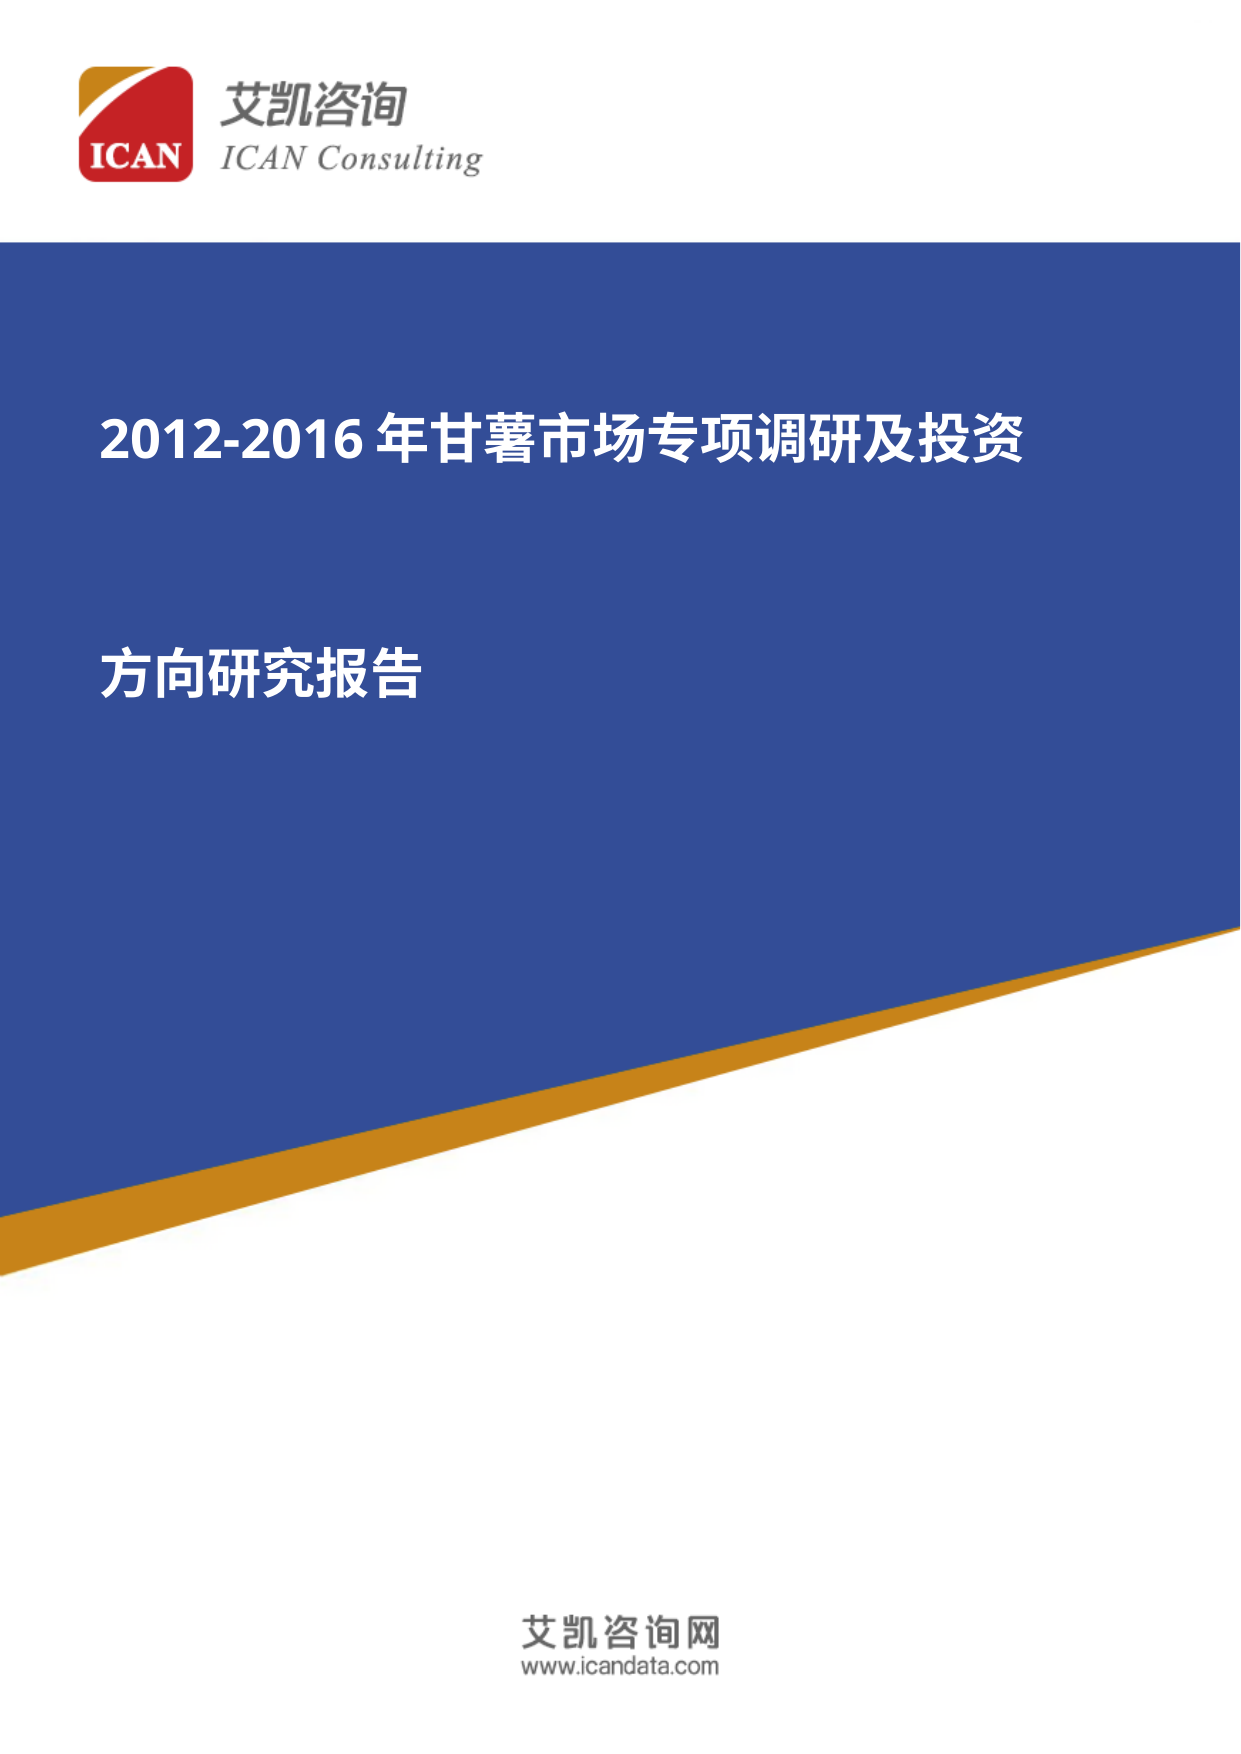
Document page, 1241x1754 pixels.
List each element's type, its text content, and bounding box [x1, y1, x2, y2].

subtitle 2012-2016年甘薯市场专项调研及投资方向研究报告 [99, 386, 1053, 718]
picture [0, 5, 1241, 1754]
